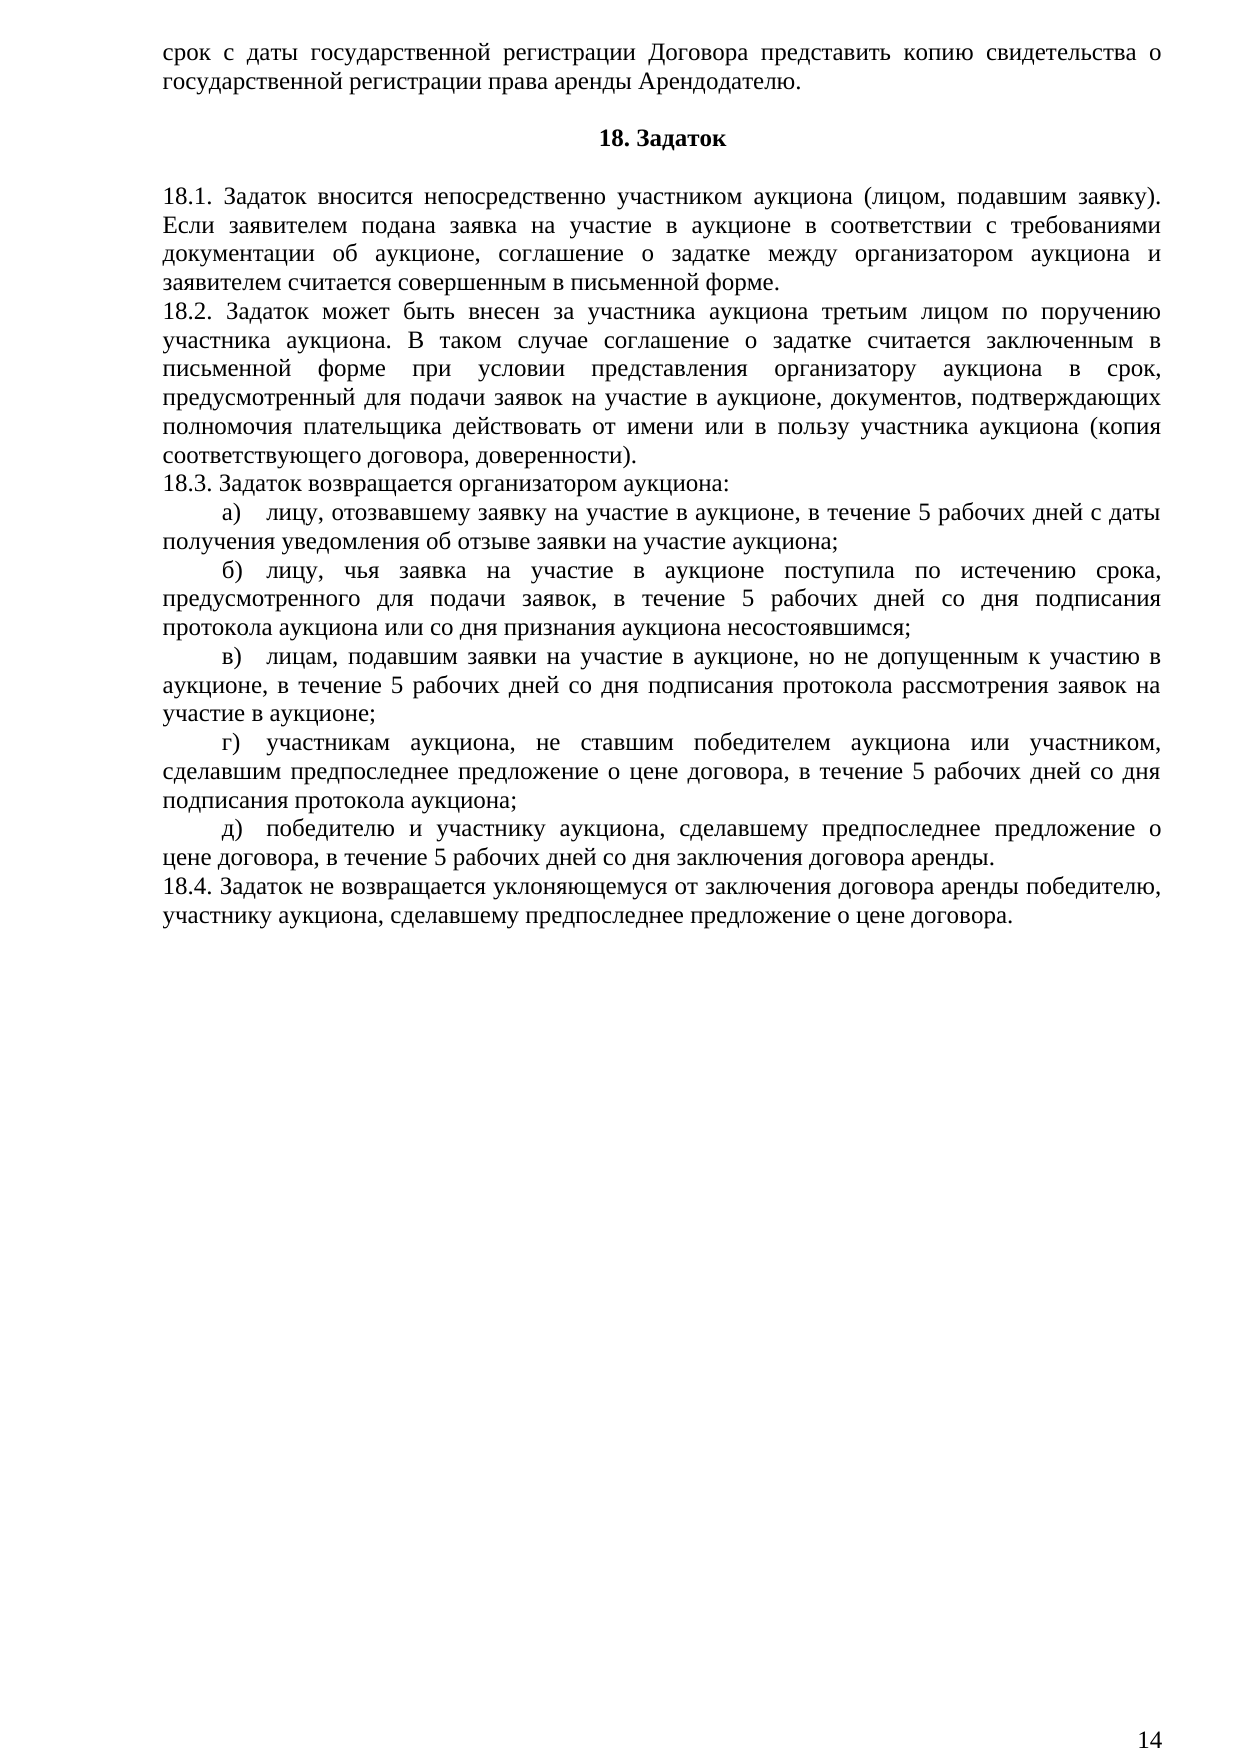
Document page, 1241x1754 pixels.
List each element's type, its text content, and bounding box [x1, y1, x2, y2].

text 18.2. Задаток может быть внесен за участника аукциона третьим лицом по поручению участника аукциона. В таком случае соглашение о задатке считается заключенным в письменной форме при условии представления организатору аукциона в срок, предусмотренный для подачи заявок на участие в аукционе, документов, подтверждающих полномочия плательщика действовать от имени или в пользу участника аукциона (копия соответствующего договора, доверенности). [162, 296, 1162, 468]
list лицу, чья заявка на участие в аукционе поступила по истечению срока, предусмотренного для подачи заявок, в течение 5 рабочих дней со дня подписания протокола аукциона или со дня признания аукциона несостоявшимся; [162, 555, 1162, 641]
list победителю и участнику аукциона, сделавшему предпоследнее предложение о цене договора, в течение 5 рабочих дней со дня заключения договора аренды. [162, 813, 1162, 871]
text 18. Задаток [162, 123, 1162, 152]
text 18.3. Задаток возвращается организатором аукциона: [162, 468, 1162, 497]
list лицу, отозвавшему заявку на участие в аукционе, в течение 5 рабочих дней с даты получения уведомления об отзыве заявки на участие аукциона; [162, 497, 1162, 555]
text 18.1. Задаток вносится непосредственно участником аукциона (лицом, подавшим заявку). Если заявителем подана заявка на участие в аукционе в соответствии с требованиями документации об аукционе, соглашение о задатке между организатором аукциона и заявителем считается совершенным в письменной форме. [162, 181, 1162, 296]
list лицам, подавшим заявки на участие в аукционе, но не допущенным к участию в аукционе, в течение 5 рабочих дней со дня подписания протокола рассмотрения заявок на участие в аукционе; [162, 641, 1162, 727]
list участникам аукциона, не ставшим победителем аукциона или участником, сделавшим предпоследнее предложение о цене договора, в течение 5 рабочих дней со дня подписания протокола аукциона; [162, 727, 1162, 813]
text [162, 37, 1162, 95]
text 18.4. Задаток не возвращается уклоняющемуся от заключения договора аренды победителю, участнику аукциона, сделавшему предпоследнее предложение о цене договора. [162, 871, 1162, 928]
